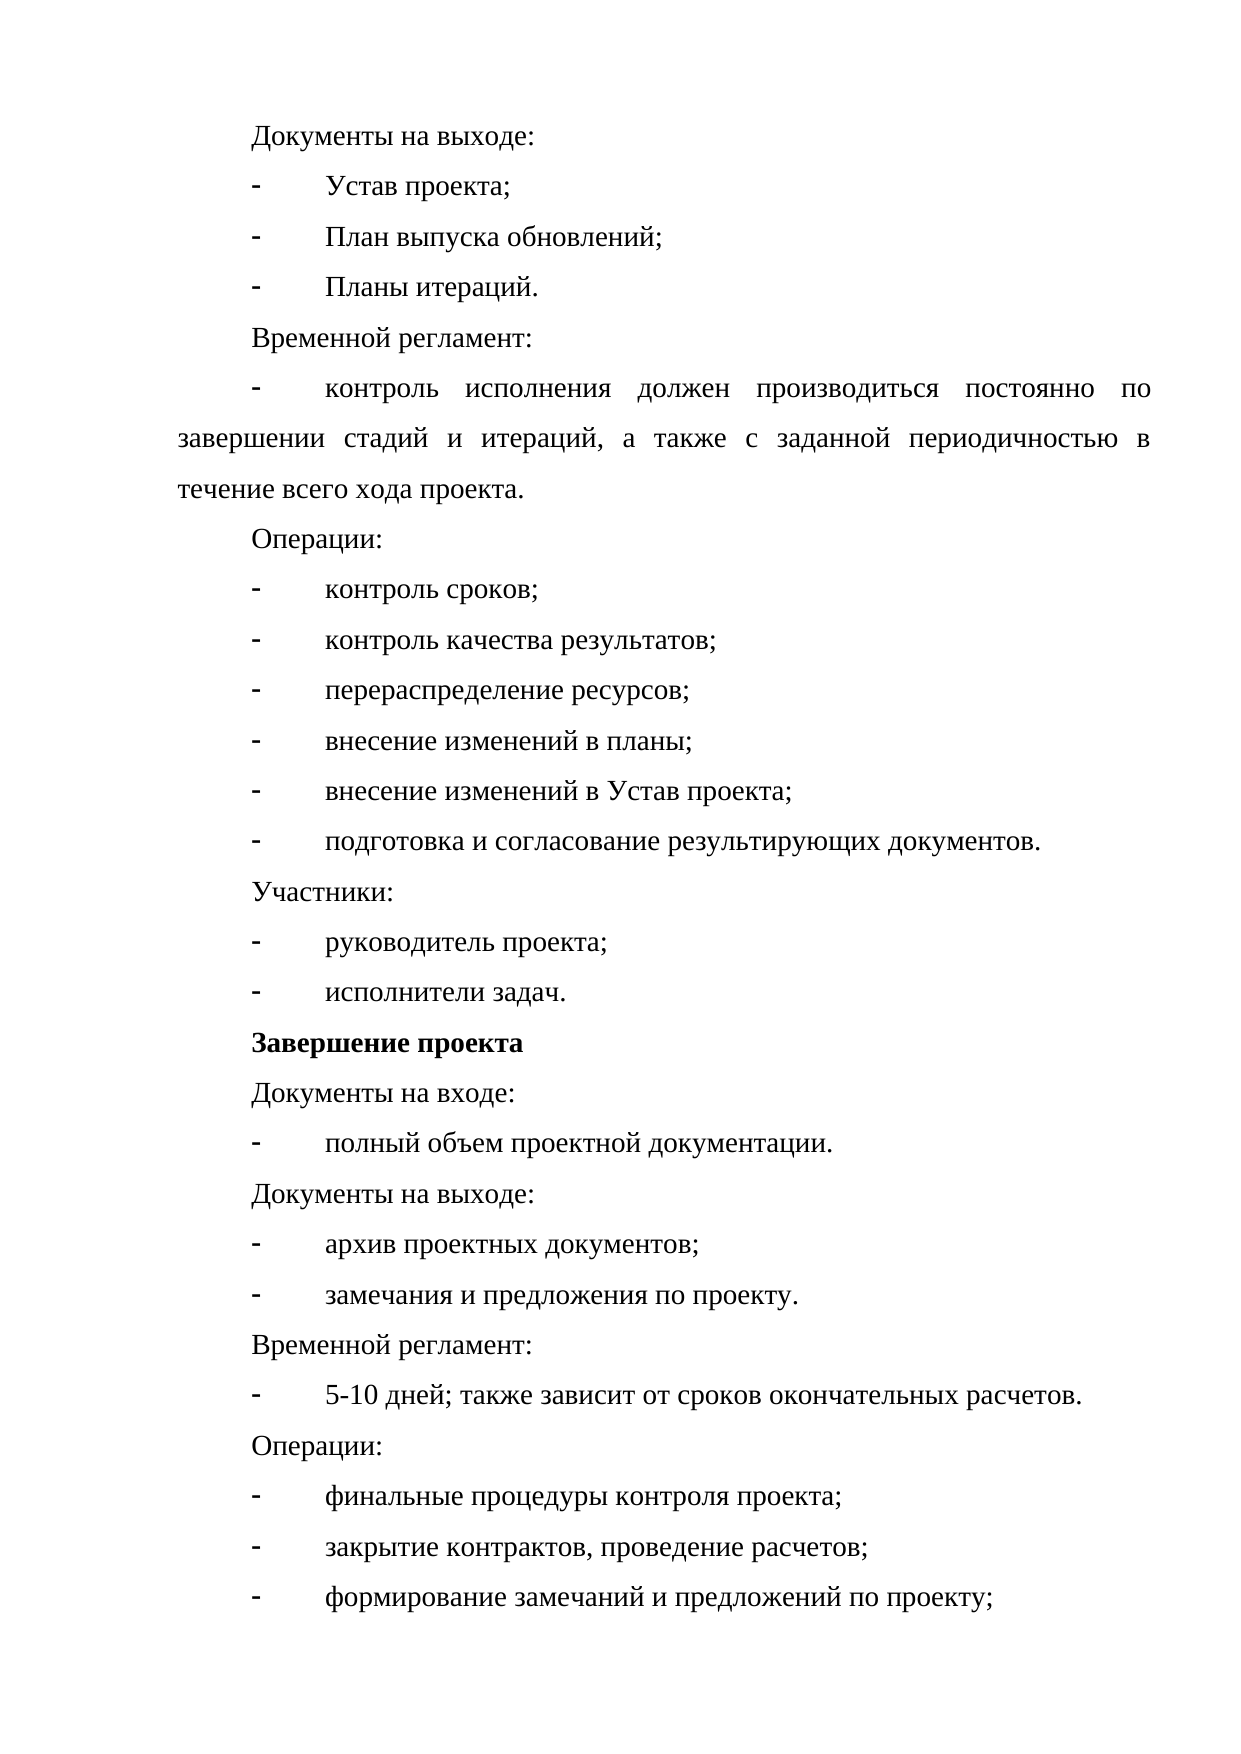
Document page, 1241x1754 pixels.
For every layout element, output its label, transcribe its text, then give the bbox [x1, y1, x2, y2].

text Документы на выходе: [177, 1176, 1152, 1209]
list финальные процедуры контроля проекта; [177, 1478, 1152, 1512]
text Временной регламент: [177, 1327, 1152, 1361]
list руководитель проекта; [177, 924, 1152, 958]
list контроль качества результатов; [177, 622, 1152, 655]
list внесение изменений в Устав проекта; [177, 773, 1152, 807]
text Документы на выходе: [177, 118, 1152, 152]
text Операции: [177, 1428, 1152, 1461]
list замечания и предложения по проекту. [177, 1277, 1152, 1310]
list полный объем проектной документации. [177, 1126, 1152, 1159]
text Участники: [177, 874, 1152, 907]
list внесение изменений в планы; [177, 723, 1152, 756]
list закрытие контрактов, проведение расчетов; [177, 1529, 1152, 1562]
list контроль сроков; [177, 571, 1152, 605]
list исполнители задач. [177, 974, 1152, 1008]
text Временной регламент: [177, 320, 1152, 353]
list подготовка и согласование результирующих документов. [177, 823, 1152, 857]
list 5-10 дней; также зависит от сроков окончательных расчетов. [177, 1377, 1152, 1411]
text Документы на входе: [177, 1075, 1152, 1109]
list План выпуска обновлений; [177, 219, 1152, 252]
list Планы итераций. [177, 269, 1152, 303]
list перераспределение ресурсов; [177, 672, 1152, 706]
text Операции: [177, 521, 1152, 554]
list контроль исполнения должен производиться постоянно по завершении стадий и итераций, а также с заданной периодичностью в течение всего хода проекта. [177, 370, 1152, 504]
list Устав проекта; [177, 168, 1152, 202]
list формирование замечаний и предложений по проекту; [177, 1579, 1152, 1613]
subtitle Завершение проекта [177, 1025, 1152, 1058]
list архив проектных документов; [177, 1226, 1152, 1260]
